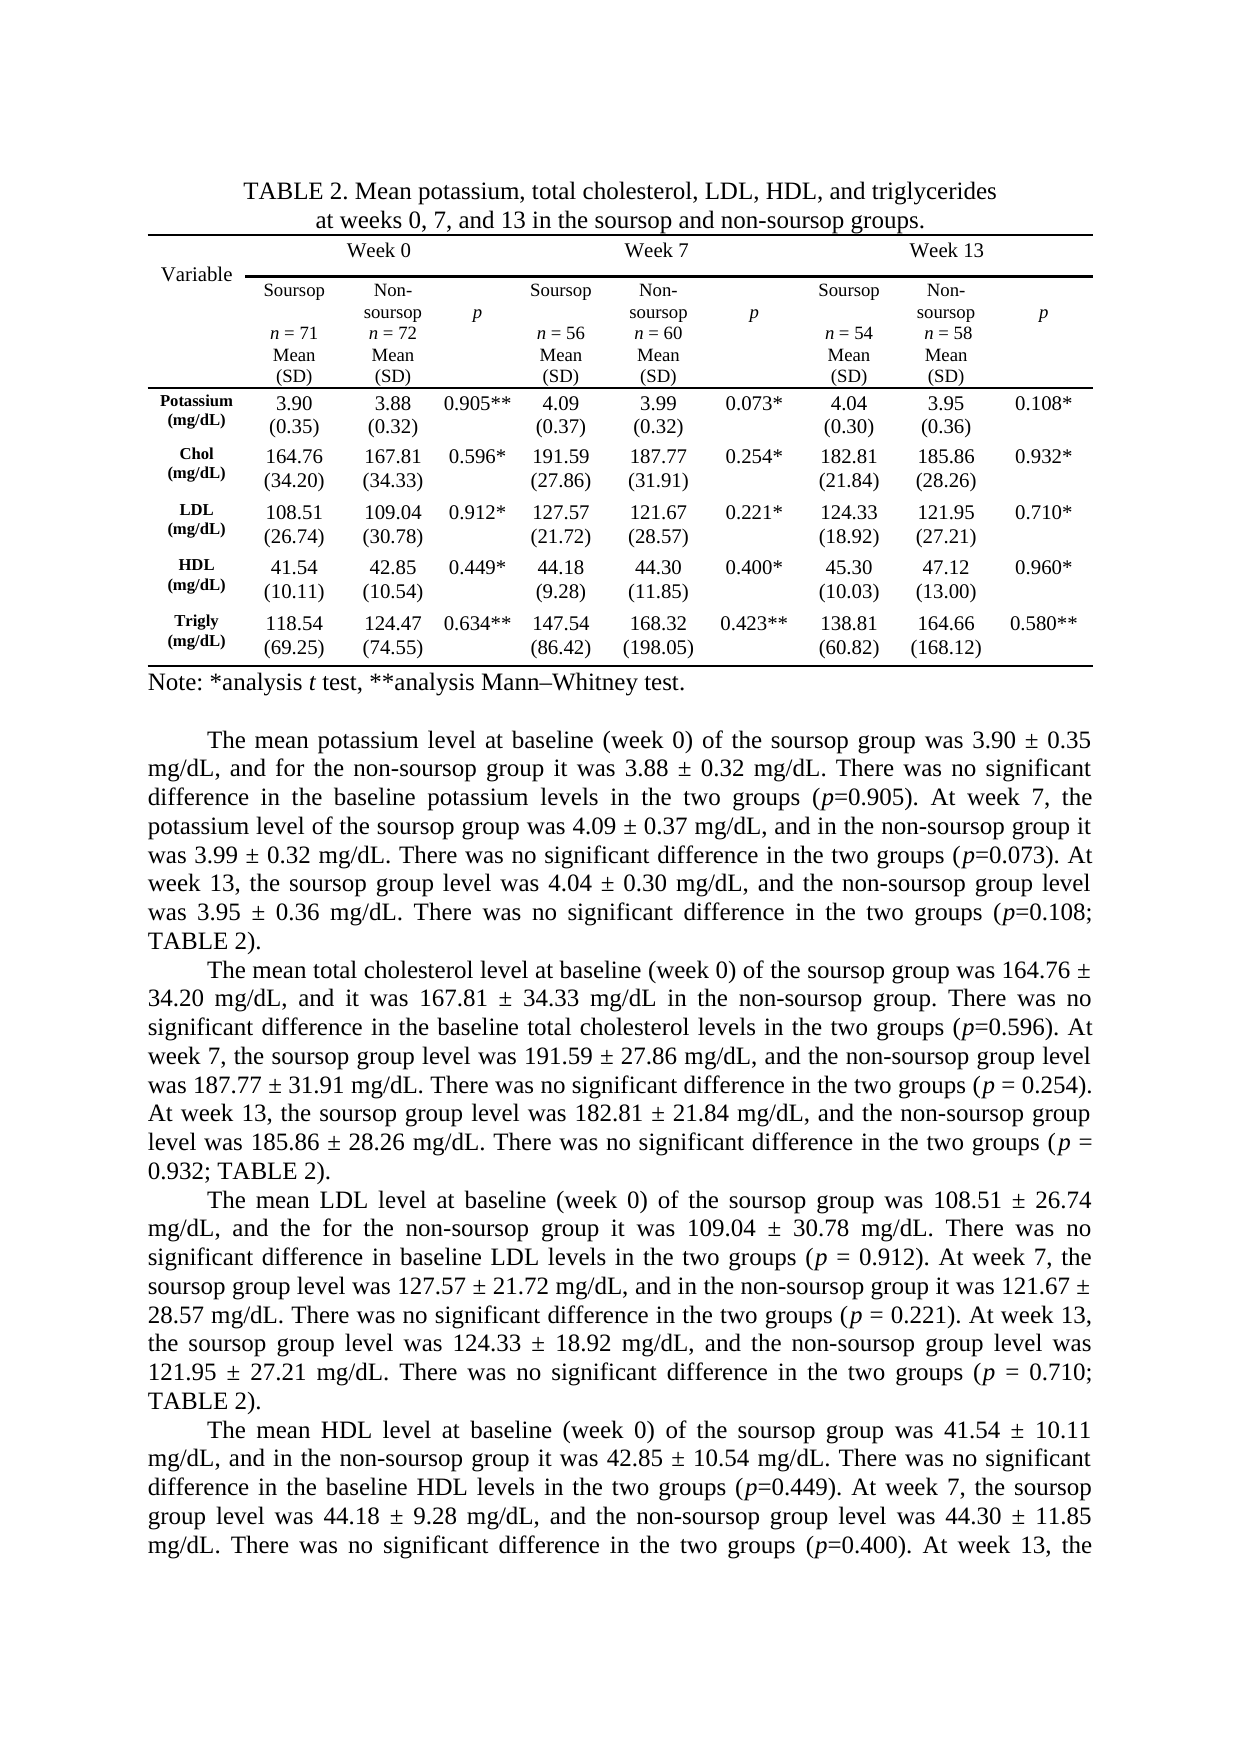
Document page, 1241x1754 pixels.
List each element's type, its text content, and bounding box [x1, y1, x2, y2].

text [148, 1415, 1092, 1558]
table_cell 164.76 (34.20) [245, 443, 343, 498]
table_cell 0.596* [443, 443, 512, 498]
table_cell Potassium (mg/dL) [148, 389, 245, 443]
table_cell LDL (mg/dL) [148, 499, 245, 554]
table_header Week 7 [512, 236, 801, 275]
table_cell 182.81 (21.84) [801, 443, 897, 498]
text TABLE 2. Mean potassium, total cholesterol, LDL, HDL, and triglycerides [148, 176, 1092, 205]
table_cell 109.04 (30.78) [343, 499, 442, 554]
table_cell 0.449* [443, 554, 512, 610]
table_cell p [443, 278, 512, 387]
table_cell 121.95 (27.21) [897, 499, 995, 554]
table_cell Soursop n = 54 Mean (SD) [801, 278, 897, 387]
table_cell 44.30 (11.85) [609, 554, 707, 610]
table_header Variable [148, 236, 245, 387]
table_cell 0.710* [995, 499, 1092, 554]
table_cell 167.81 (34.33) [343, 443, 442, 498]
table_cell 0.905** [443, 389, 512, 443]
table_cell 42.85 (10.54) [343, 554, 442, 610]
table_cell 41.54 (10.11) [245, 554, 343, 610]
table_cell 0.423** [707, 610, 801, 665]
table_cell 3.95 (0.36) [897, 389, 995, 443]
table_cell 127.57 (21.72) [512, 499, 609, 554]
table_cell 124.33 (18.92) [801, 499, 897, 554]
table_cell 0.073* [707, 389, 801, 443]
table_cell 3.99 (0.32) [609, 389, 707, 443]
table_cell 4.09 (0.37) [512, 389, 609, 443]
table_cell 164.66 (168.12) [897, 610, 995, 665]
table_cell Non-soursop n = 58 Mean (SD) [897, 278, 995, 387]
table_cell 0.108* [995, 389, 1092, 443]
table_cell 0.932* [995, 443, 1092, 498]
table_cell 0.400* [707, 554, 801, 610]
table_cell 0.254* [707, 443, 801, 498]
table_cell 0.221* [707, 499, 801, 554]
table_cell 121.67 (28.57) [609, 499, 707, 554]
table_cell Chol (mg/dL) [148, 443, 245, 498]
text at weeks 0, 7, and 13 in the soursop and non-soursop groups. [148, 205, 1092, 234]
table_cell Trigly (mg/dL) [148, 610, 245, 665]
text The mean potassium level at baseline (week 0) of the soursop group was 3.90 ± 0.35 mg/dL, and for the non-soursop group it was 3.88 ± 0.32 mg/dL. There was no significant difference in the baseline potassium levels in the two groups (p=0.905). At week 7, the potassium level of the soursop group was 4.09 ± 0.37 mg/dL, and in the non-soursop group it was 3.99 ± 0.32 mg/dL. There was no significant difference in the two groups (p=0.073). At week 13, the soursop group level was 4.04 ± 0.30 mg/dL, and the non-soursop group level was 3.95 ± 0.36 mg/dL. There was no significant difference in the two groups (p=0.108; TABLE 2). [148, 725, 1092, 955]
table_cell 185.86 (28.26) [897, 443, 995, 498]
table_cell 118.54 (69.25) [245, 610, 343, 665]
table_cell 187.77 (31.91) [609, 443, 707, 498]
table_cell 168.32 (198.05) [609, 610, 707, 665]
table_cell 45.30 (10.03) [801, 554, 897, 610]
table_cell Soursop n = 71 Mean (SD) [245, 278, 343, 387]
text The mean LDL level at baseline (week 0) of the soursop group was 108.51 ± 26.74 mg/dL, and the for the non-soursop group it was 109.04 ± 30.78 mg/dL. There was no significant difference in baseline LDL levels in the two groups (p = 0.912). At week 7, the soursop group level was 127.57 ± 21.72 mg/dL, and in the non-soursop group it was 121.67 ± 28.57 mg/dL. There was no significant difference in the two groups (p = 0.221). At week 13, the soursop group level was 124.33 ± 18.92 mg/dL, and the non-soursop group level was 121.95 ± 27.21 mg/dL. There was no significant difference in the two groups (p = 0.710; TABLE 2). [148, 1185, 1092, 1415]
table_cell 191.59 (27.86) [512, 443, 609, 498]
table_cell 147.54 (86.42) [512, 610, 609, 665]
table_cell HDL (mg/dL) [148, 554, 245, 610]
table_cell Non-soursop n = 60 Mean (SD) [609, 278, 707, 387]
table_cell 0.912* [443, 499, 512, 554]
table_cell 0.960* [995, 554, 1092, 610]
table_cell 4.04 (0.30) [801, 389, 897, 443]
text The mean total cholesterol level at baseline (week 0) of the soursop group was 164.76 ± 34.20 mg/dL, and it was 167.81 ± 34.33 mg/dL in the non-soursop group. There was no significant difference in the baseline total cholesterol levels in the two groups (p=0.596). At week 7, the soursop group level was 191.59 ± 27.86 mg/dL, and the non-soursop group level was 187.77 ± 31.91 mg/dL. There was no significant difference in the two groups (p = 0.254). At week 13, the soursop group level was 182.81 ± 21.84 mg/dL, and the non-soursop group level was 185.86 ± 28.26 mg/dL. There was no significant difference in the two groups (p = 0.932; TABLE 2). [148, 955, 1092, 1185]
table_cell 108.51 (26.74) [245, 499, 343, 554]
table_cell Soursop n = 56 Mean (SD) [512, 278, 609, 387]
table_cell 138.81 (60.82) [801, 610, 897, 665]
table_header Week 0 [245, 236, 512, 275]
table_cell 47.12 (13.00) [897, 554, 995, 610]
table_cell p [707, 278, 801, 387]
text Note: *analysis t test, **analysis Mann–Whitney test. [148, 667, 1092, 696]
table_cell 44.18 (9.28) [512, 554, 609, 610]
table_cell 124.47 (74.55) [343, 610, 442, 665]
table_cell Non-soursop n = 72 Mean (SD) [343, 278, 442, 387]
table_cell p [995, 278, 1092, 387]
table_cell 0.634** [443, 610, 512, 665]
table_cell 3.88 (0.32) [343, 389, 442, 443]
table_cell 3.90 (0.35) [245, 389, 343, 443]
table_cell 0.580** [995, 610, 1092, 665]
table_header Week 13 [801, 236, 1092, 275]
